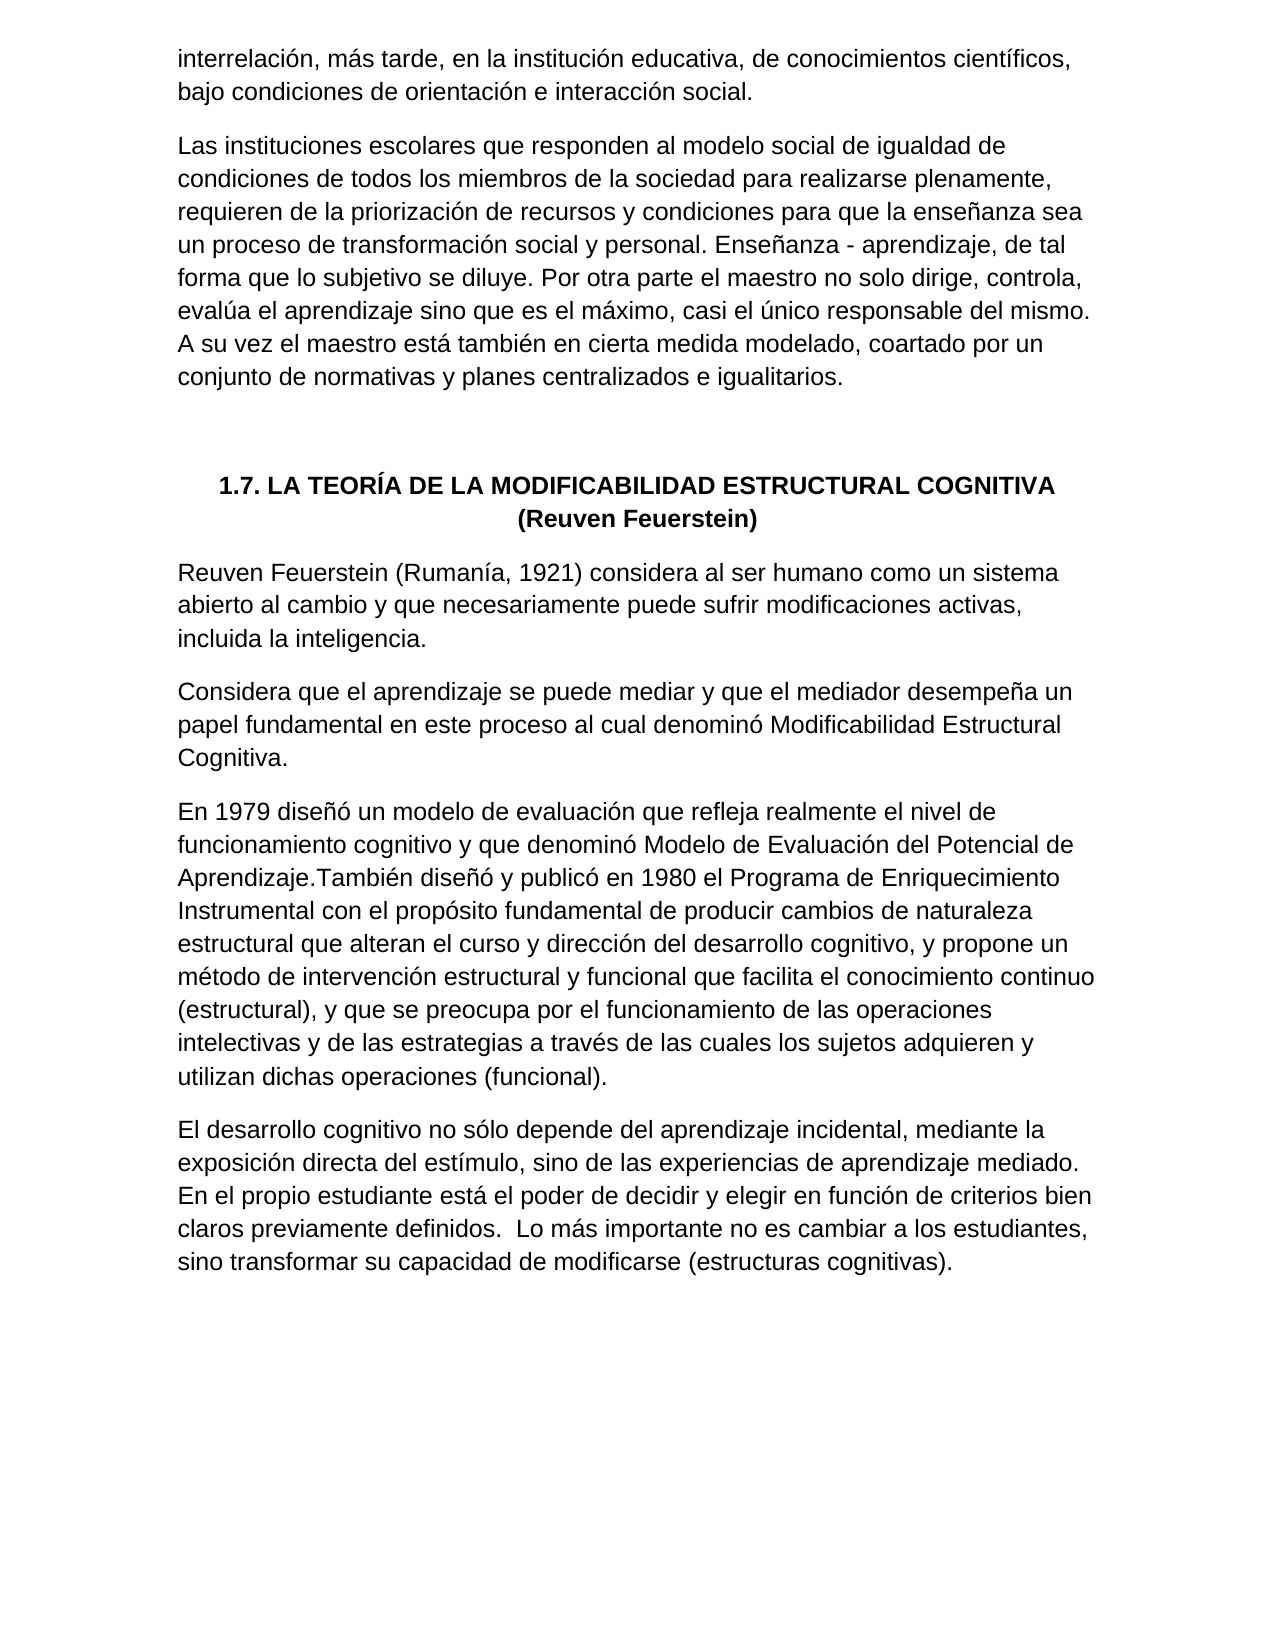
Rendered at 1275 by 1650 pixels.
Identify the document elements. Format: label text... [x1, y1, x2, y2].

text Considera que el aprendizaje se puede mediar y que el mediador desempeña un papel fundamental en este proceso al cual denominó Modificabilidad Estructural Cognitiva. [177, 677, 1098, 772]
text 1.7. LA TEORÍA DE LA MODIFICABILIDAD ESTRUCTURAL COGNITIVA (Reuven Feuerstein) [177, 471, 1098, 532]
text En 1979 diseñó un modelo de evaluación que refleja realmente el nivel de funcionamiento cognitivo y que denominó Modelo de Evaluación del Potencial de Aprendizaje.También diseñó y publicó en 1980 el Programa de Enriquecimiento Instrumental con el propósito fundamental de producir cambios de naturaleza estructural que alteran el curso y dirección del desarrollo cognitivo, y propone un método de intervención estructural y funcional que facilita el conocimiento continuo (estructural), y que se preocupa por el funcionamiento de las operaciones intelectivas y de las estrategias a través de las cuales los sujetos adquieren y utilizan dichas operaciones (funcional). [177, 797, 1098, 1090]
text Las instituciones escolares que responden al modelo social de igualdad de condiciones de todos los miembros de la sociedad para realizarse plenamente, requieren de la priorización de recursos y condiciones para que la enseñanza sea un proceso de transformación social y personal. Enseñanza - aprendizaje, de tal forma que lo subjetivo se diluye. Por otra parte el maestro no solo dirige, controla, evalúa el aprendizaje sino que es el máximo, casi el único responsable del mismo. A su vez el maestro está también en cierta medida modelado, coartado por un conjunto de normativas y planes centralizados e igualitarios. [177, 131, 1098, 392]
text El desarrollo cognitivo no sólo depende del aprendizaje incidental, mediante la exposición directa del estímulo, sino de las experiencias de aprendizaje mediado. En el propio estudiante está el poder de decidir y elegir en función de criterios bien claros previamente definidos. Lo más importante no es cambiar a los estudiantes, sino transformar su capacidad de modificarse (estructuras cognitivas). [177, 1115, 1098, 1276]
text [177, 44, 1098, 106]
text Reuven Feuerstein (Rumanía, 1921) considera al ser humano como un sistema abierto al cambio y que necesariamente puede sufrir modificaciones activas, incluida la inteligencia. [177, 557, 1098, 652]
